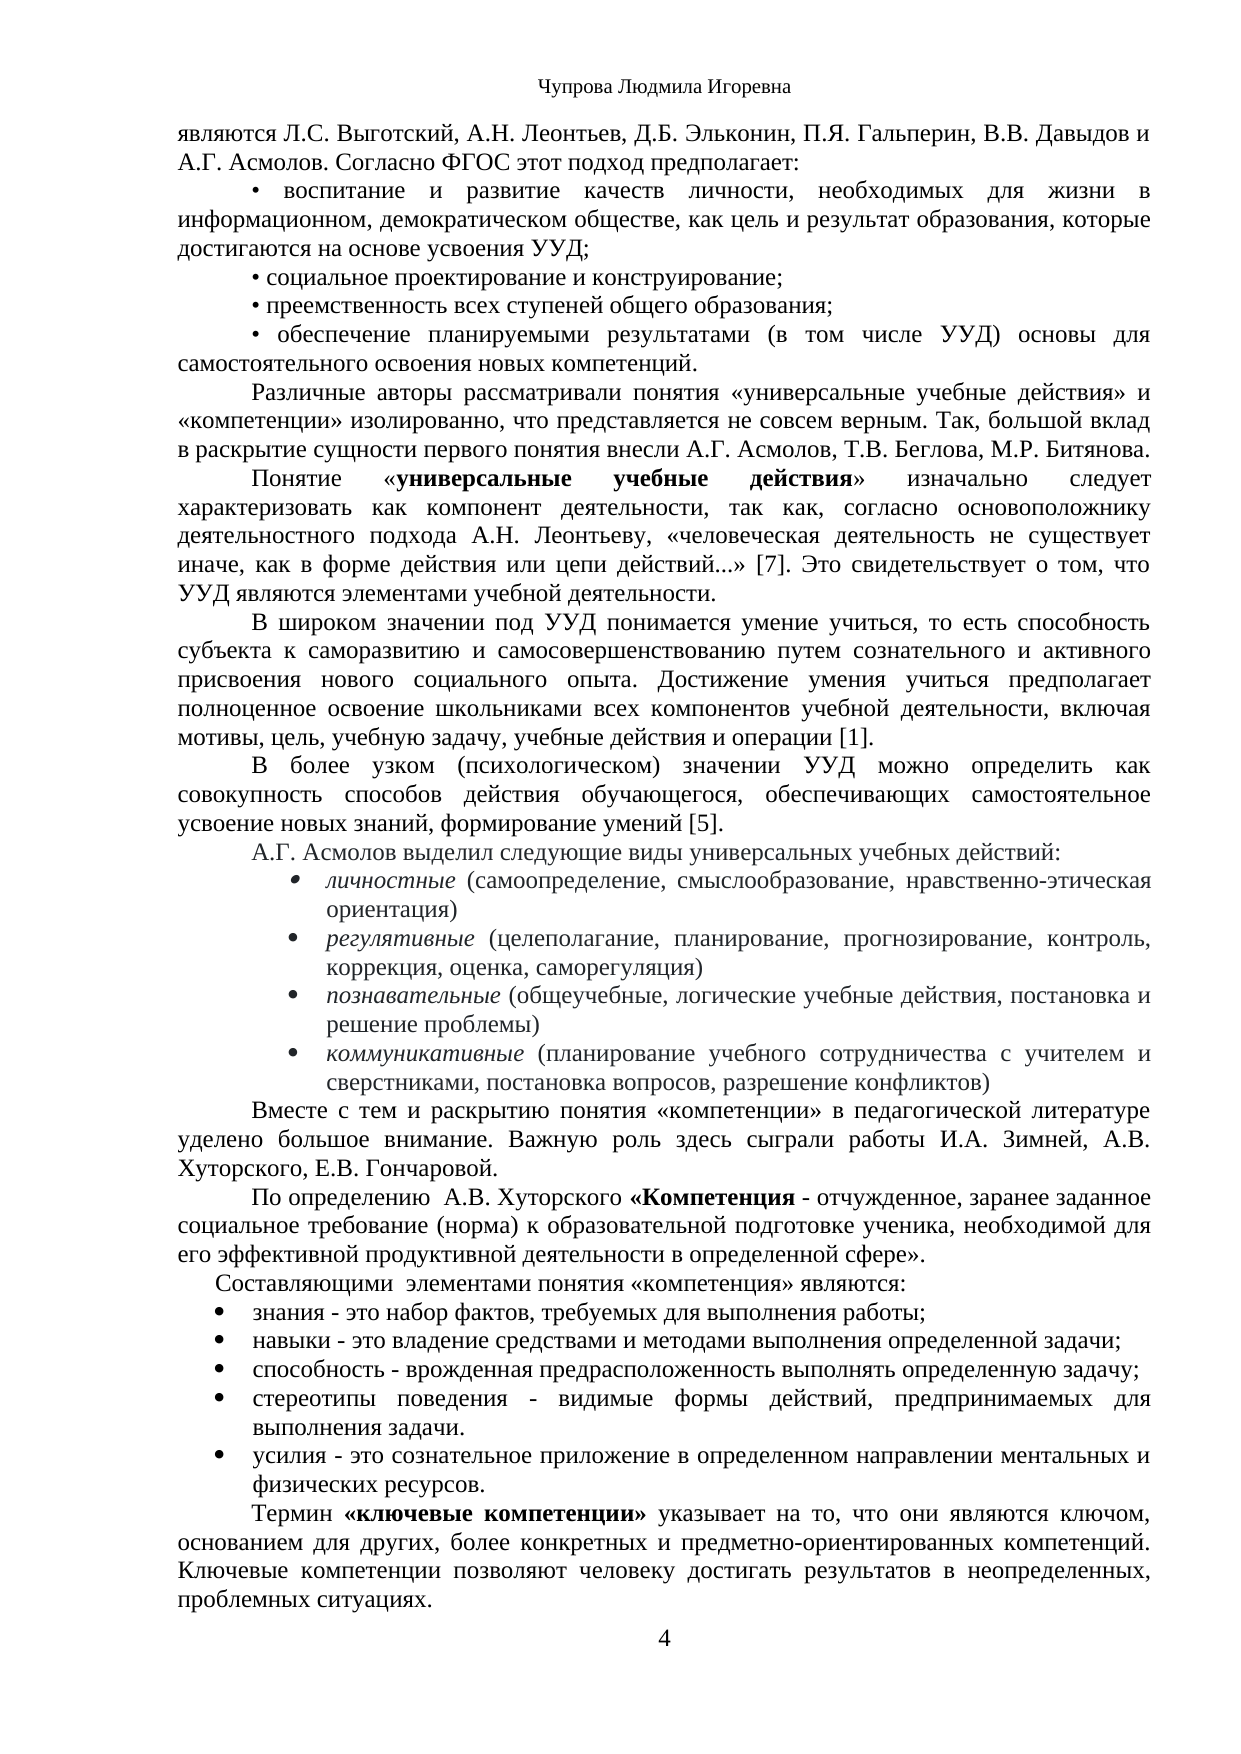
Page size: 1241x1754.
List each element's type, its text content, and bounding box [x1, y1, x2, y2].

text Понятие «универсальные учебные действия» изначально следует характеризовать как компонент деятельности, так как, согласно основоположнику деятельностного подхода А.Н. Леонтьеву, «человеческая деятельность не существует иначе, как в форме действия или цепи действий...» [7]. Это свидетельствует о том, что УУД являются элементами учебной деятельности. [177, 463, 1152, 607]
list познавательные (общеучебные, логические учебные действия, постановка и решение проблемы) [288, 981, 1152, 1038]
list знания - это набор фактов, требуемых для выполнения работы; [215, 1297, 1152, 1326]
text Составляющими элементами понятия «компетенция» являются: [177, 1268, 1152, 1297]
list личностные (самоопределение, смыслообразование, нравственно-этическая ориентация) [288, 866, 1152, 923]
text • социальное проектирование и конструирование; [177, 262, 1152, 291]
text По определению А.В. Хуторского «Компетенция - отчужденное, заранее заданное социальное требование (норма) к образовательной подготовке ученика, необходимой для его эффективной продуктивной деятельности в определенной сфере». [177, 1182, 1152, 1268]
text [177, 118, 1152, 176]
text Термин «ключевые компетенции» указывает на то, что они являются ключом, основанием для других, более конкретных и предметно-ориентированных компетенций. Ключевые компетенции позволяют человеку достигать результатов в неопределенных, проблемных ситуациях. [177, 1498, 1152, 1613]
list регулятивные (целеполагание, планирование, прогнозирование, контроль, коррекция, оценка, саморегуляция) [288, 923, 1152, 981]
text А.Г. Асмолов выделил следующие виды универсальных учебных действий: [177, 837, 1152, 866]
text Вместе с тем и раскрытию понятия «компетенции» в педагогической литературе уделено большое внимание. Важную роль здесь сыграли работы И.А. Зимней, А.В. Хуторского, Е.В. Гончаровой. [177, 1096, 1152, 1182]
list способность - врожденная предрасположенность выполнять определенную задачу; [215, 1354, 1152, 1383]
text В широком значении под УУД понимается умение учиться, то есть способность субъекта к саморазвитию и самосовершенствованию путем сознательного и активного присвоения нового социального опыта. Достижение умения учиться предполагает полноценное освоение школьниками всех компонентов учебной деятельности, включая мотивы, цель, учебную задачу, учебные действия и операции [1]. [177, 607, 1152, 751]
text В более узком (психологическом) значении УУД можно определить как совокупность способов действия обучающегося, обеспечивающих самостоятельное усвоение новых знаний, формирование умений [5]. [177, 751, 1152, 837]
list усилия - это сознательное приложение в определенном направлении ментальных и физических ресурсов. [215, 1441, 1152, 1498]
text Различные авторы рассматривали понятия «универсальные учебные действия» и «компетенции» изолированно, что представляется не совсем верным. Так, большой вклад в раскрытие сущности первого понятия внесли А.Г. Асмолов, Т.В. Беглова, М.Р. Битянова. [177, 377, 1152, 463]
text • воспитание и развитие качеств личности, необходимых для жизни в информационном, демократическом обществе, как цель и результат образования, которые достигаются на основе усвоения УУД; [177, 176, 1152, 262]
text • преемственность всех ступеней общего образования; [177, 291, 1152, 319]
list коммуникативные (планирование учебного сотрудничества с учителем и сверстниками, постановка вопросов, разрешение конфликтов) [288, 1038, 1152, 1096]
list навыки - это владение средствами и методами выполнения определенной задачи; [215, 1326, 1152, 1354]
list стереотипы поведения - видимые формы действий, предпринимаемых для выполнения задачи. [215, 1383, 1152, 1441]
text • обеспечение планируемыми результатами (в том числе УУД) основы для самостоятельного освоения новых компетенций. [177, 319, 1152, 377]
